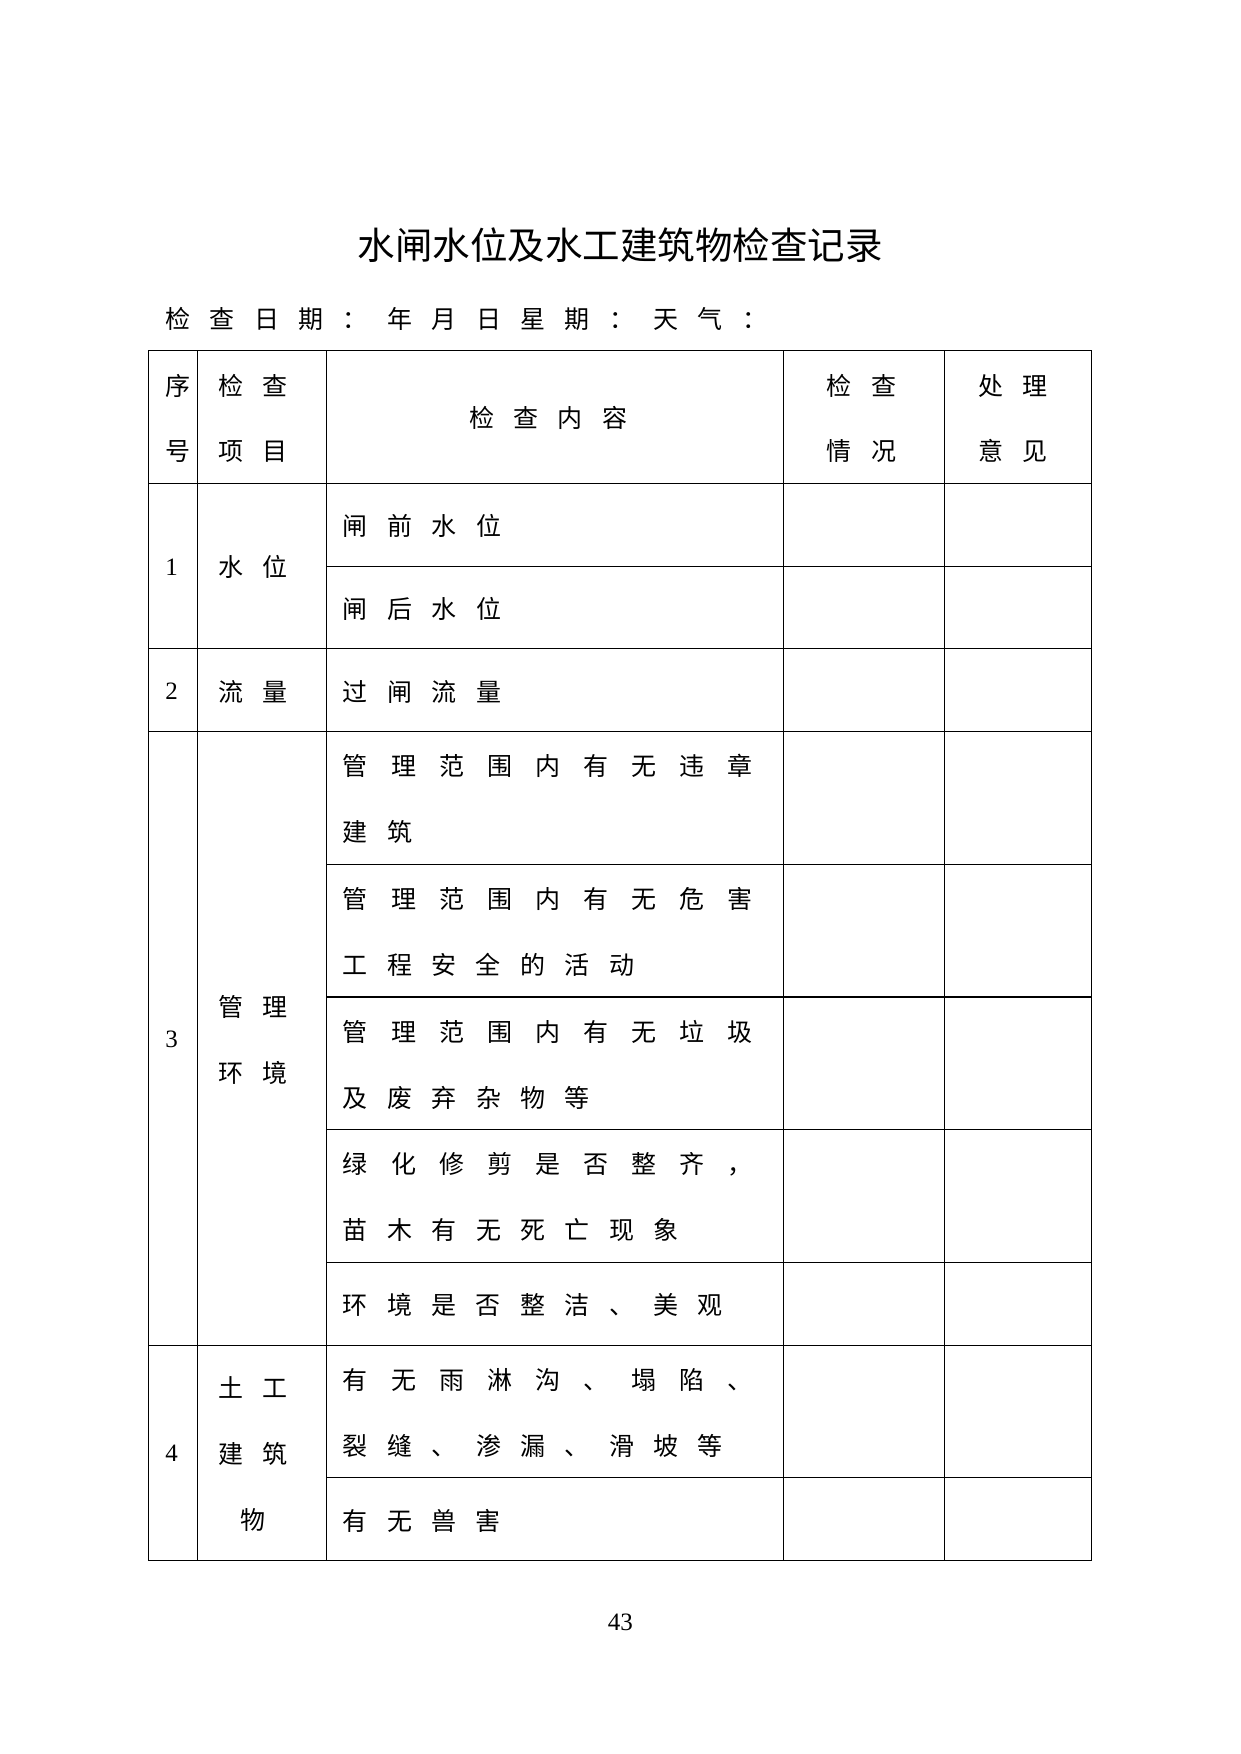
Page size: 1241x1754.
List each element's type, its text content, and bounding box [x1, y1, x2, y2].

table_cell [945, 567, 1091, 648]
table_cell [784, 484, 944, 566]
table_cell [784, 998, 944, 1129]
table_cell 有无雨淋沟、塌陷、裂缝、渗漏、滑坡等 [327, 1346, 783, 1477]
table_cell 有无兽害 [327, 1478, 783, 1560]
table_header 序 号 [149, 351, 197, 483]
table_cell 过闸流量 [327, 649, 783, 731]
table_cell 3 [149, 732, 197, 1344]
table_cell 管理环境 [198, 732, 326, 1344]
table_cell 闸前水位 [327, 484, 783, 566]
table_cell [945, 1478, 1091, 1560]
table_cell [945, 998, 1091, 1129]
table_cell 4 [149, 1346, 197, 1560]
table_cell 闸后水位 [327, 567, 783, 648]
table_cell 土工 建筑物 [198, 1346, 326, 1560]
table_cell [784, 1263, 944, 1344]
table_header 检查项目 [198, 351, 326, 483]
text 水闸水位及水工建筑物检查记录 [165, 209, 1075, 272]
table_cell [945, 1346, 1091, 1477]
table_header 检查情况 [784, 351, 944, 483]
table_cell 管理范围内有无违章建筑 [327, 732, 783, 864]
table_cell [945, 732, 1091, 864]
table_cell [945, 484, 1091, 566]
text 检查日期：年月日星期：天气： [165, 284, 1129, 350]
table_cell [784, 1130, 944, 1262]
table_cell [945, 865, 1091, 996]
table_cell 环境是否整洁、美观 [327, 1263, 783, 1344]
table_cell [784, 732, 944, 864]
table_cell 1 [149, 484, 197, 648]
table_cell 管理范围内有无危害工程安全的活动 [327, 865, 783, 996]
table_cell [945, 1130, 1091, 1262]
table_cell [784, 567, 944, 648]
table_cell [784, 1478, 944, 1560]
table_cell [945, 1263, 1091, 1344]
table_cell 管理范围内有无垃圾及废弃杂物等 [327, 998, 783, 1129]
table_header 处理意见 [945, 351, 1091, 483]
table_cell 绿化修剪是否整齐，苗木有无死亡现象 [327, 1130, 783, 1262]
table_cell [784, 865, 944, 996]
table_cell 流量 [198, 649, 326, 731]
table_cell 水位 [198, 484, 326, 648]
table_cell 2 [149, 649, 197, 731]
table_cell [784, 1346, 944, 1477]
table_header 检查内容 [327, 351, 783, 483]
table_cell [784, 649, 944, 731]
table_cell [945, 649, 1091, 731]
